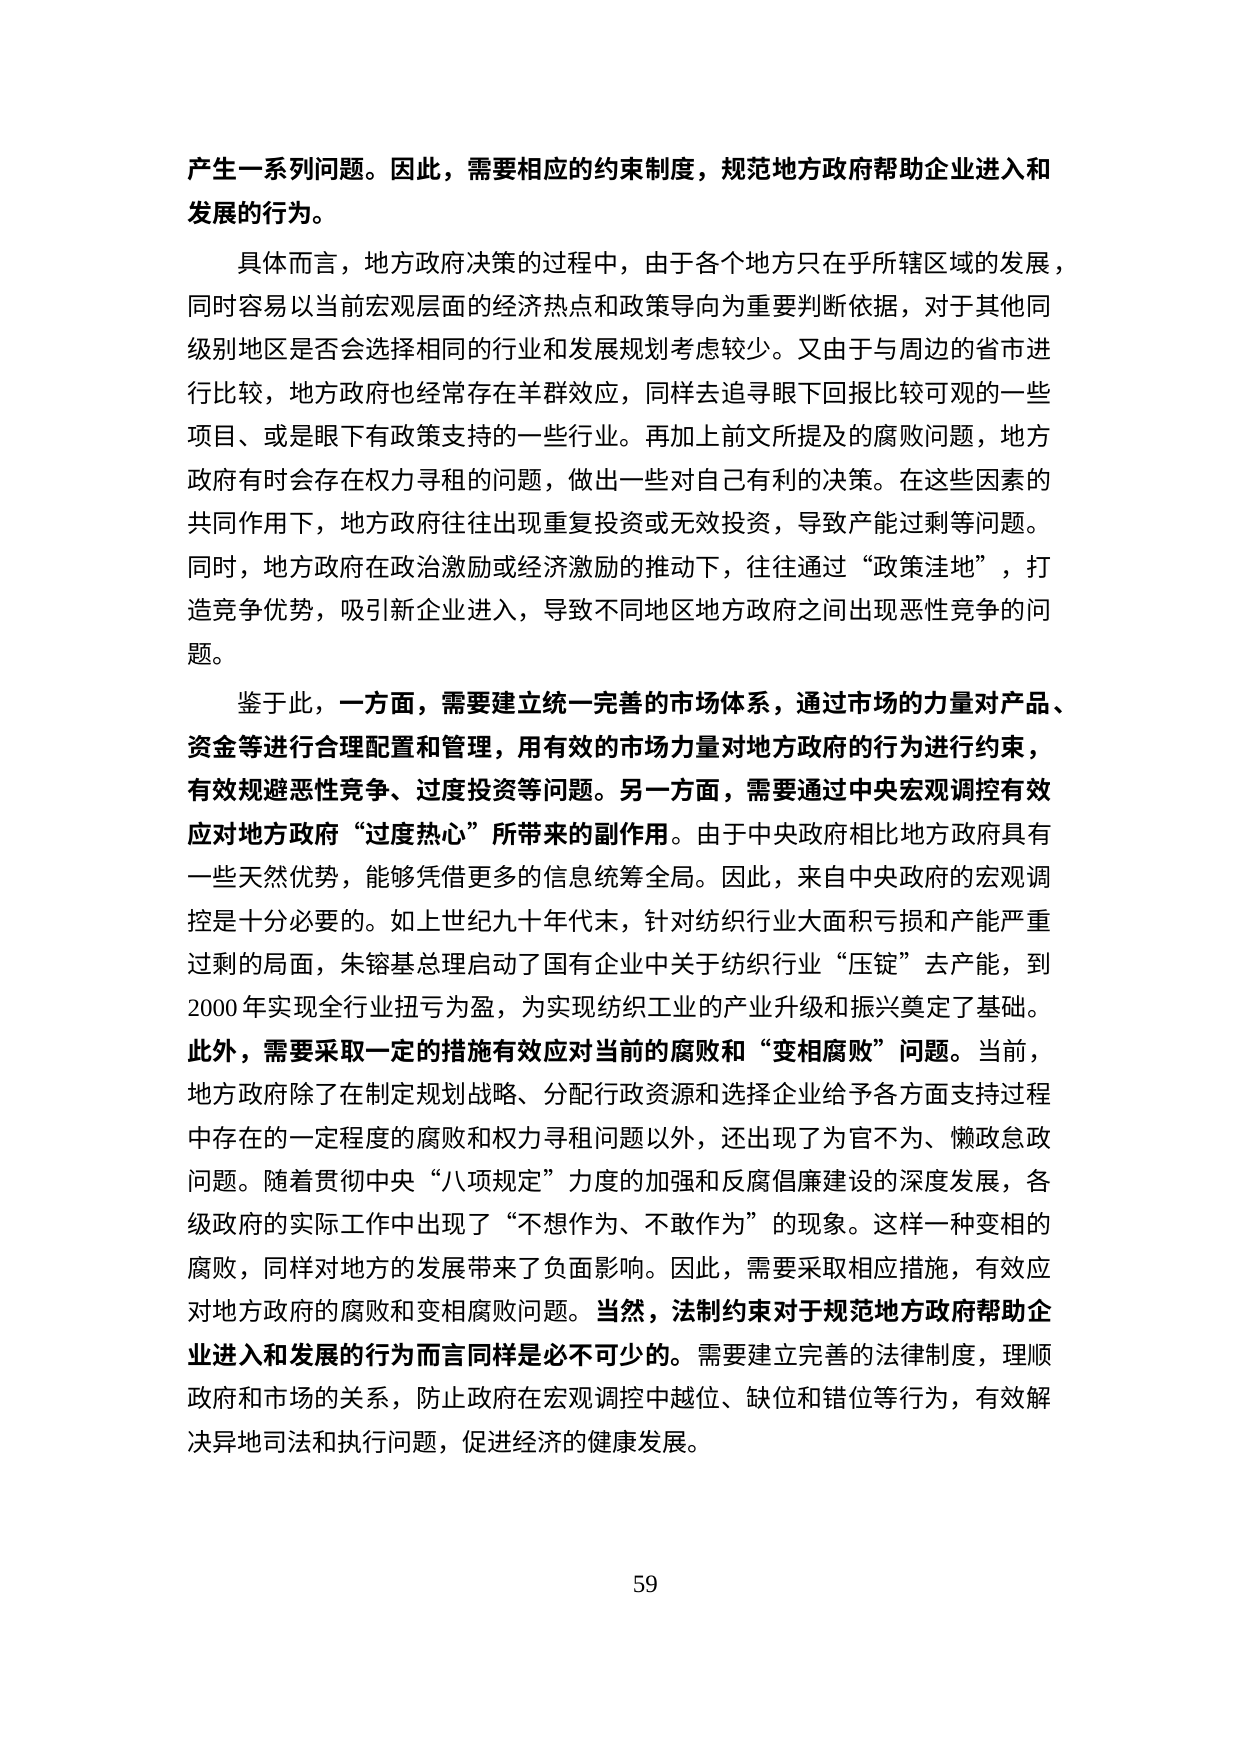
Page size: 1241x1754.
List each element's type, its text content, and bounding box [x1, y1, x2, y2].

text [187, 150, 1053, 230]
text 具体而言，地方政府决策的过程中，由于各个地方只在乎所辖区域的发展，同时容易以当前宏观层面的经济热点和政策导向为重要判断依据，对于其他同级别地区是否会选择相同的行业和发展规划考虑较少。又由于与周边的省市进行比较，地方政府也经常存在羊群效应，同样去追寻眼下回报比较可观的一些项目、或是眼下有政策支持的一些行业。再加上前文所提及的腐败问题，地方政府有时会存在权力寻租的问题，做出一些对自己有利的决策。在这些因素的共同作用下，地方政府往往出现重复投资或无效投资，导致产能过剩等问题。同时，地方政府在政治激励或经济激励的推动下，往往通过“政策洼地”，打造竞争优势，吸引新企业进入，导致不同地区地方政府之间出现恶性竞争的问题。 [187, 243, 1053, 670]
text 鉴于此，一方面，需要建立统一完善的市场体系，通过市场的力量对产品、资金等进行合理配置和管理，用有效的市场力量对地方政府的行为进行约束，有效规避恶性竞争、过度投资等问题。另一方面，需要通过中央宏观调控有效应对地方政府“过度热心”所带来的副作用。由于中央政府相比地方政府具有一些天然优势，能够凭借更多的信息统筹全局。因此，来自中央政府的宏观调控是十分必要的。如上世纪九十年代末，针对纺织行业大面积亏损和产能严重过剩的局面，朱镕基总理启动了国有企业中关于纺织行业“压锭”去产能，到2000年实现全行业扭亏为盈，为实现纺织工业的产业升级和振兴奠定了基础。此外，需要采取一定的措施有效应对当前的腐败和“变相腐败”问题。当前，地方政府除了在制定规划战略、分配行政资源和选择企业给予各方面支持过程中存在的一定程度的腐败和权力寻租问题以外，还出现了为官不为、懒政怠政问题。随着贯彻中央“八项规定”力度的加强和反腐倡廉建设的深度发展，各级政府的实际工作中出现了“不想作为、不敢作为”的现象。这样一种变相的腐败，同样对地方的发展带来了负面影响。因此，需要采取相应措施，有效应对地方政府的腐败和变相腐败问题。当然，法制约束对于规范地方政府帮助企业进入和发展的行为而言同样是必不可少的。需要建立完善的法律制度，理顺政府和市场的关系，防止政府在宏观调控中越位、缺位和错位等行为，有效解决异地司法和执行问题，促进经济的健康发展。 [187, 684, 1053, 1458]
